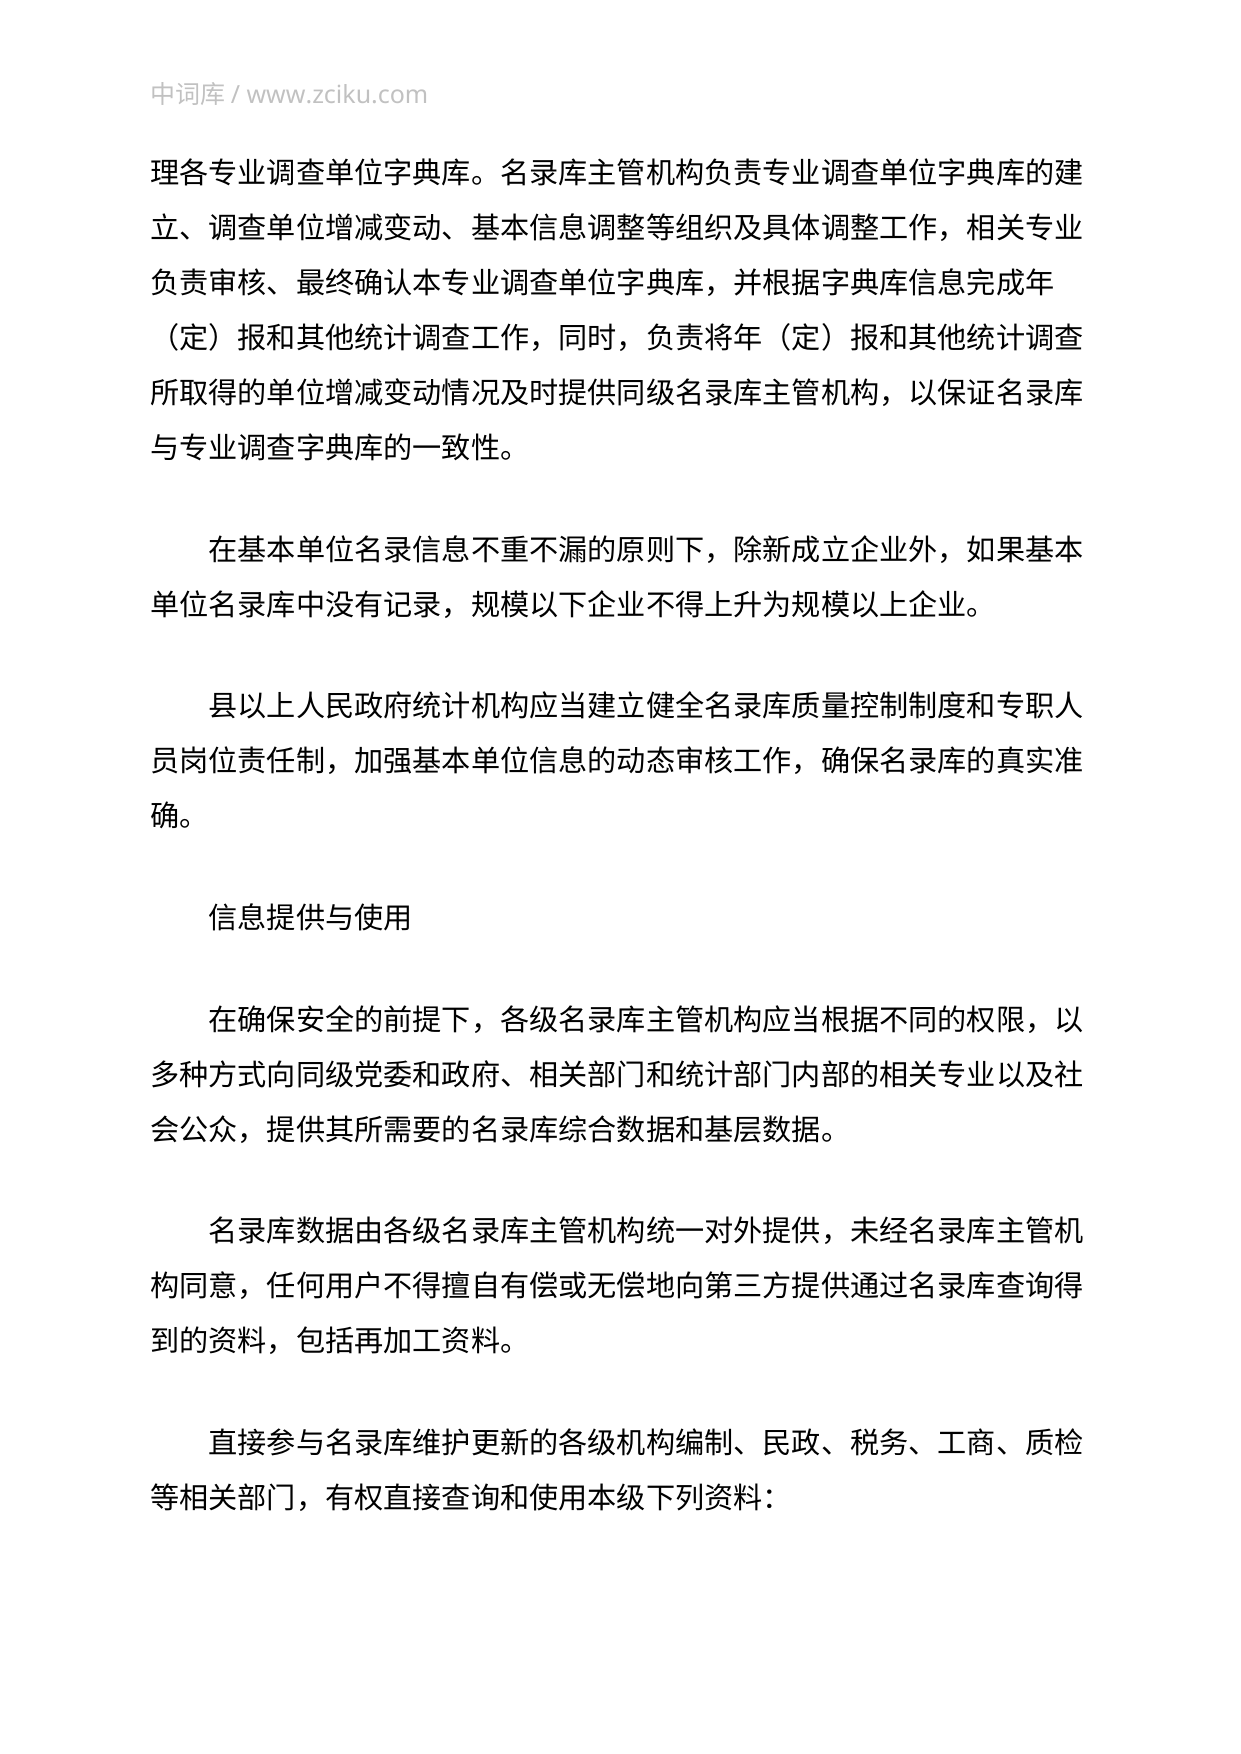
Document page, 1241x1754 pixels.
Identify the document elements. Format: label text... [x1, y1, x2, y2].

text 在确保安全的前提下，各级名录库主管机构应当根据不同的权限，以多种方式向同级党委和政府、相关部门和统计部门内部的相关专业以及社会公众，提供其所需要的名录库综合数据和基层数据。 [150, 996, 1090, 1148]
text 直接参与名录库维护更新的各级机构编制、民政、税务、工商、质检等相关部门，有权直接查询和使用本级下列资料： [150, 1419, 1090, 1517]
text 信息提供与使用 [150, 894, 1090, 937]
text 在基本单位名录信息不重不漏的原则下，除新成立企业外，如果基本单位名录库中没有记录，规模以下企业不得上升为规模以上企业。 [150, 526, 1090, 623]
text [150, 150, 1090, 467]
text 名录库数据由各级名录库主管机构统一对外提供，未经名录库主管机构同意，任何用户不得擅自有偿或无偿地向第三方提供通过名录库查询得到的资料，包括再加工资料。 [150, 1208, 1090, 1360]
text 县以上人民政府统计机构应当建立健全名录库质量控制制度和专职人员岗位责任制，加强基本单位信息的动态审核工作，确保名录库的真实准确。 [150, 683, 1090, 835]
